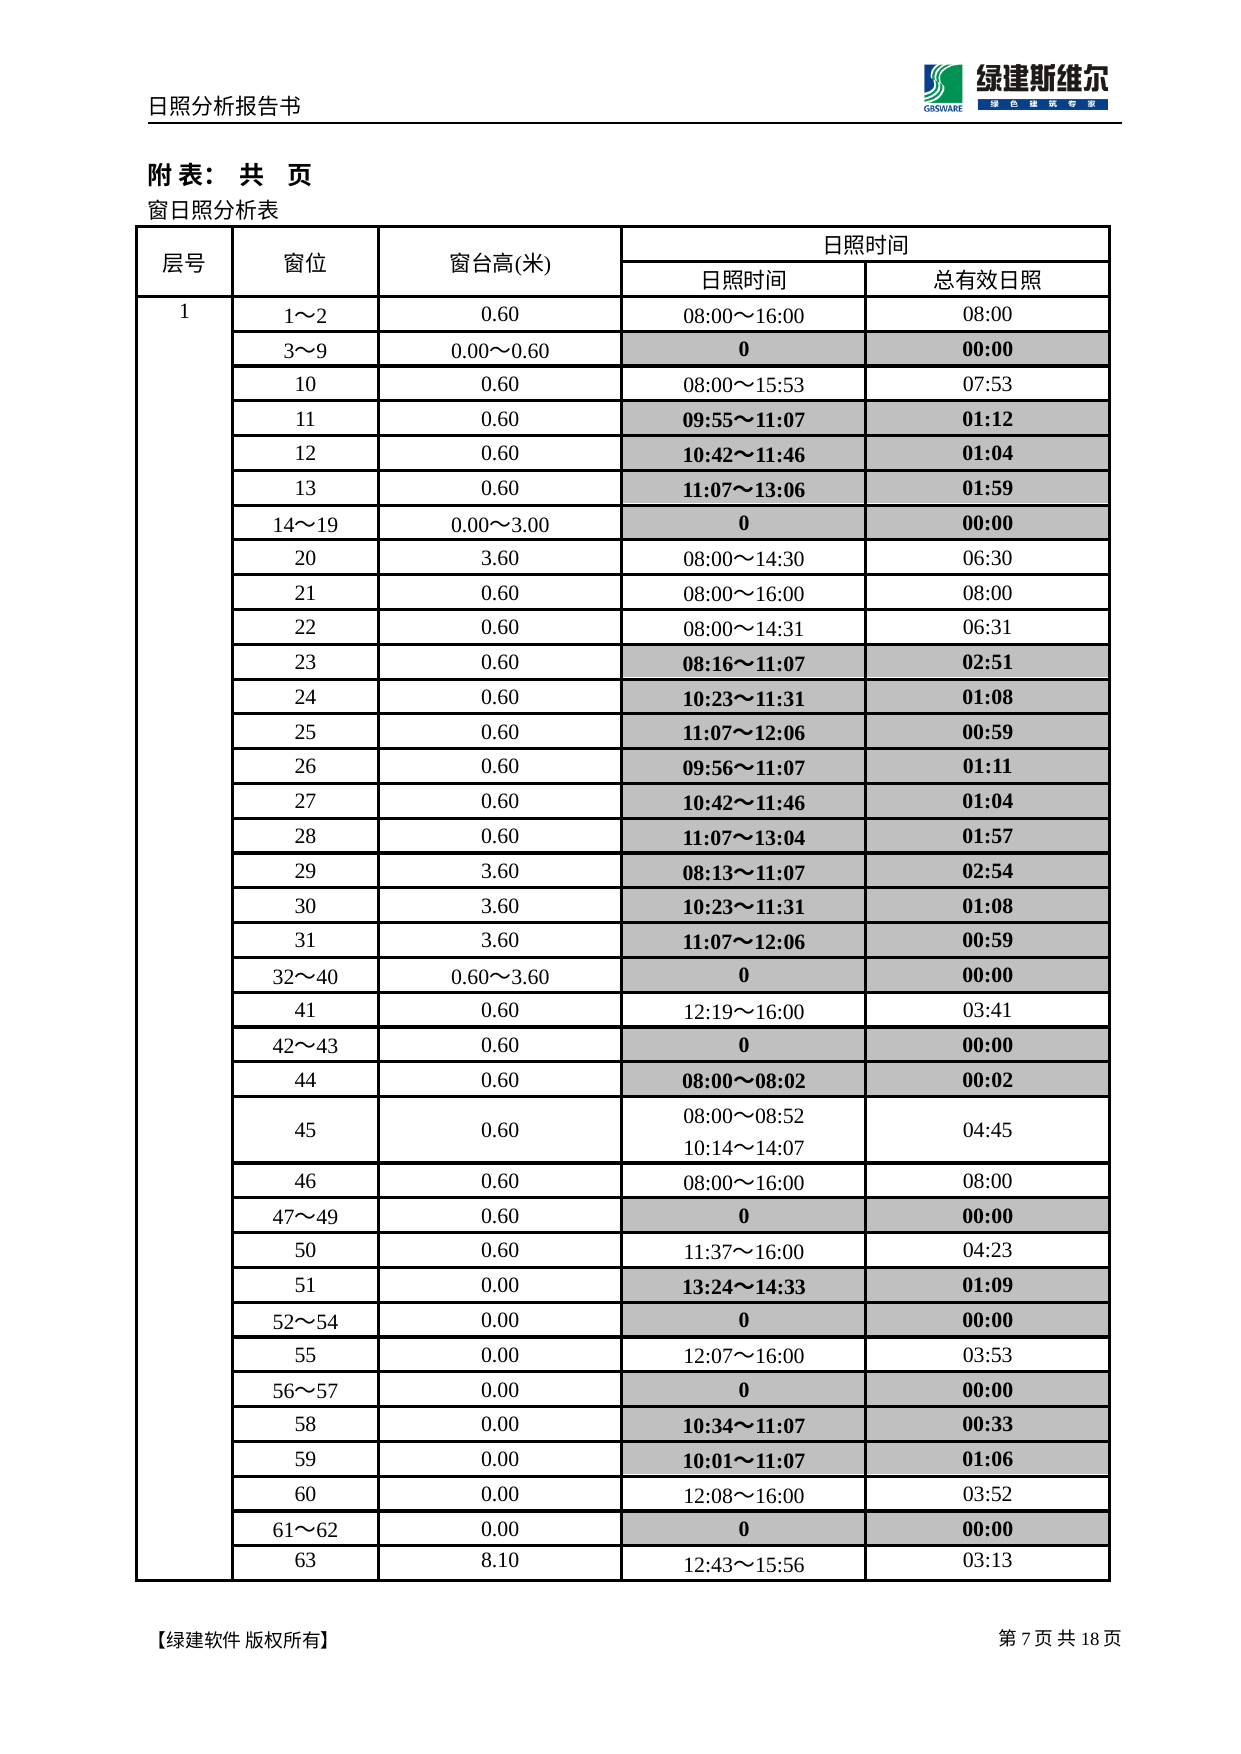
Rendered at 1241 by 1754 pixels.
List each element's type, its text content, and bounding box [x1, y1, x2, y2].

table_header 日照时间 [623, 228, 1108, 260]
table_cell 03:13 [867, 1547, 1108, 1579]
table_cell 31 [234, 924, 377, 956]
table_cell 0.00 [380, 1443, 620, 1474]
table_cell 08:00～15:53 [623, 368, 864, 399]
table_cell 00:00 [867, 1304, 1108, 1335]
table_cell 0.60 [380, 1063, 620, 1095]
table_cell 0.60 [380, 681, 620, 712]
table_cell 0.60 [380, 298, 620, 329]
table_cell 01:08 [867, 889, 1108, 921]
table_cell 06:30 [867, 541, 1108, 573]
table_cell 0.00～3.00 [380, 507, 620, 538]
table_cell 0 [623, 1513, 864, 1544]
table_cell 11:37～16:00 [623, 1234, 864, 1266]
table_cell 24 [234, 681, 377, 712]
table_cell 01:57 [867, 820, 1108, 851]
table_cell 08:13～11:07 [623, 855, 864, 886]
table_cell 32～40 [234, 959, 377, 991]
table_cell 12 [234, 437, 377, 469]
table_cell 0.60 [380, 368, 620, 399]
table_cell 08:00～16:00 [623, 298, 864, 329]
table_cell 03:53 [867, 1339, 1108, 1370]
table_cell 12:19～16:00 [623, 994, 864, 1025]
table_cell 08:00～08:02 [623, 1063, 864, 1095]
table_cell 3.60 [380, 855, 620, 886]
table_cell 0 [623, 507, 864, 538]
table_cell 0.60 [380, 437, 620, 469]
table_cell 0.60 [380, 1165, 620, 1196]
table_cell 0.60 [380, 646, 620, 677]
table_cell 0.60 [380, 472, 620, 503]
table_cell 52～54 [234, 1304, 377, 1335]
table_cell 0.60 [380, 611, 620, 643]
table_cell 01:12 [867, 402, 1108, 434]
table_cell 0.00 [380, 1373, 620, 1405]
table_cell 0.60 [380, 750, 620, 782]
table_cell 10:01～11:07 [623, 1443, 864, 1474]
table_cell 02:54 [867, 855, 1108, 886]
table_cell 01:04 [867, 437, 1108, 469]
table_cell 21 [234, 576, 377, 608]
table_cell 0 [623, 1304, 864, 1335]
table_cell 09:56～11:07 [623, 750, 864, 782]
table_cell 8.10 [380, 1547, 620, 1579]
table_cell 45 [234, 1098, 377, 1161]
table_cell 01:08 [867, 681, 1108, 712]
table_cell 56～57 [234, 1373, 377, 1405]
table_cell 00:00 [867, 1029, 1108, 1060]
table_cell 41 [234, 994, 377, 1025]
table_cell 00:59 [867, 924, 1108, 956]
table_cell 61～62 [234, 1513, 377, 1544]
table_cell 0.60 [380, 1234, 620, 1266]
table_cell 12:08～16:00 [623, 1478, 864, 1509]
table_cell 13 [234, 472, 377, 503]
table_cell 08:00～14:31 [623, 611, 864, 643]
table_cell 0.60 [380, 1199, 620, 1231]
table_cell 63 [234, 1547, 377, 1579]
table_cell 08:00～16:00 [623, 576, 864, 608]
table_cell 11:07～12:06 [623, 715, 864, 747]
table_cell 13:24～14:33 [623, 1269, 864, 1301]
table_cell 3～9 [234, 333, 377, 364]
table_cell 10:42～11:46 [623, 785, 864, 817]
table_cell 00:00 [867, 1513, 1108, 1544]
table_cell 00:00 [867, 1199, 1108, 1231]
table_cell 27 [234, 785, 377, 817]
table_cell 1～2 [234, 298, 377, 329]
table_cell 00:00 [867, 333, 1108, 364]
table_cell 08:00～08:52 10:14～14:07 [623, 1098, 864, 1161]
table_cell 26 [234, 750, 377, 782]
table_cell 3.60 [380, 924, 620, 956]
table_cell 日照时间 [623, 263, 864, 295]
table_cell 20 [234, 541, 377, 573]
table_cell 10:23～11:31 [623, 889, 864, 921]
table_cell 3.60 [380, 889, 620, 921]
table_cell 0 [623, 1029, 864, 1060]
table_cell 51 [234, 1269, 377, 1301]
table_cell 01:06 [867, 1443, 1108, 1474]
text 附 表： 共 页 [148, 148, 1122, 193]
table_cell 07:53 [867, 368, 1108, 399]
table_cell 60 [234, 1478, 377, 1509]
table_cell 08:00～14:30 [623, 541, 864, 573]
table_cell 46 [234, 1165, 377, 1196]
table_cell 47～49 [234, 1199, 377, 1231]
table_cell 29 [234, 855, 377, 886]
table_cell 11:07～13:06 [623, 472, 864, 503]
table_cell 1 [138, 298, 231, 1579]
table_cell 0.00 [380, 1269, 620, 1301]
table_cell 01:11 [867, 750, 1108, 782]
table_cell 12:43～15:56 [623, 1547, 864, 1579]
table_header 窗位 [234, 228, 377, 295]
table_cell 0.60 [380, 994, 620, 1025]
table_header 窗台高(米) [380, 228, 620, 295]
table_cell 3.60 [380, 541, 620, 573]
table_cell 10:23～11:31 [623, 681, 864, 712]
table_cell 12:07～16:00 [623, 1339, 864, 1370]
table_cell 58 [234, 1408, 377, 1440]
table_cell 0.00 [380, 1304, 620, 1335]
table_cell 08:00 [867, 298, 1108, 329]
table_cell 0.00 [380, 1408, 620, 1440]
table_cell 09:55～11:07 [623, 402, 864, 434]
table_cell 08:00～16:00 [623, 1165, 864, 1196]
table_cell 22 [234, 611, 377, 643]
table_cell 04:23 [867, 1234, 1108, 1266]
table_cell 0.60 [380, 820, 620, 851]
table_cell 08:16～11:07 [623, 646, 864, 677]
table_cell 01:59 [867, 472, 1108, 503]
text 窗日照分析表 [148, 193, 1122, 225]
table_cell 00:00 [867, 959, 1108, 991]
table_cell 0 [623, 959, 864, 991]
table_cell 10:42～11:46 [623, 437, 864, 469]
table_cell 50 [234, 1234, 377, 1266]
table_cell 0.60 [380, 402, 620, 434]
table_cell 0.60 [380, 1098, 620, 1161]
table_cell 25 [234, 715, 377, 747]
table_cell 10 [234, 368, 377, 399]
table_cell 0.00 [380, 1478, 620, 1509]
table_cell 0.60 [380, 785, 620, 817]
table_cell 0.00～0.60 [380, 333, 620, 364]
table_cell 00:33 [867, 1408, 1108, 1440]
table_cell 0.60 [380, 1029, 620, 1060]
table_cell 02:51 [867, 646, 1108, 677]
table_cell 11 [234, 402, 377, 434]
table_cell 11:07～13:04 [623, 820, 864, 851]
table_cell 08:00 [867, 576, 1108, 608]
table_cell 11:07～12:06 [623, 924, 864, 956]
table_cell 04:45 [867, 1098, 1108, 1161]
table_cell 44 [234, 1063, 377, 1095]
table_cell 55 [234, 1339, 377, 1370]
table_cell 10:34～11:07 [623, 1408, 864, 1440]
table_cell 28 [234, 820, 377, 851]
table_cell 23 [234, 646, 377, 677]
table_cell 0 [623, 333, 864, 364]
picture [923, 62, 1109, 112]
table_cell 03:52 [867, 1478, 1108, 1509]
table_cell 0 [623, 1199, 864, 1231]
table_cell 0 [623, 1373, 864, 1405]
table_cell 08:00 [867, 1165, 1108, 1196]
table_cell 59 [234, 1443, 377, 1474]
table_cell 30 [234, 889, 377, 921]
table_cell 0.60 [380, 715, 620, 747]
table_cell 0.00 [380, 1339, 620, 1370]
table_cell 0.60～3.60 [380, 959, 620, 991]
table_cell 0.00 [380, 1513, 620, 1544]
table_cell 00:00 [867, 507, 1108, 538]
table_cell 42～43 [234, 1029, 377, 1060]
table_cell 00:59 [867, 715, 1108, 747]
table_cell 06:31 [867, 611, 1108, 643]
table_cell 00:02 [867, 1063, 1108, 1095]
table_cell 14～19 [234, 507, 377, 538]
table_cell 00:00 [867, 1373, 1108, 1405]
table_cell 0.60 [380, 576, 620, 608]
table_cell 03:41 [867, 994, 1108, 1025]
table_cell 01:04 [867, 785, 1108, 817]
table_cell 总有效日照 [867, 263, 1108, 295]
table_cell 01:09 [867, 1269, 1108, 1301]
table_header 层号 [138, 228, 231, 295]
